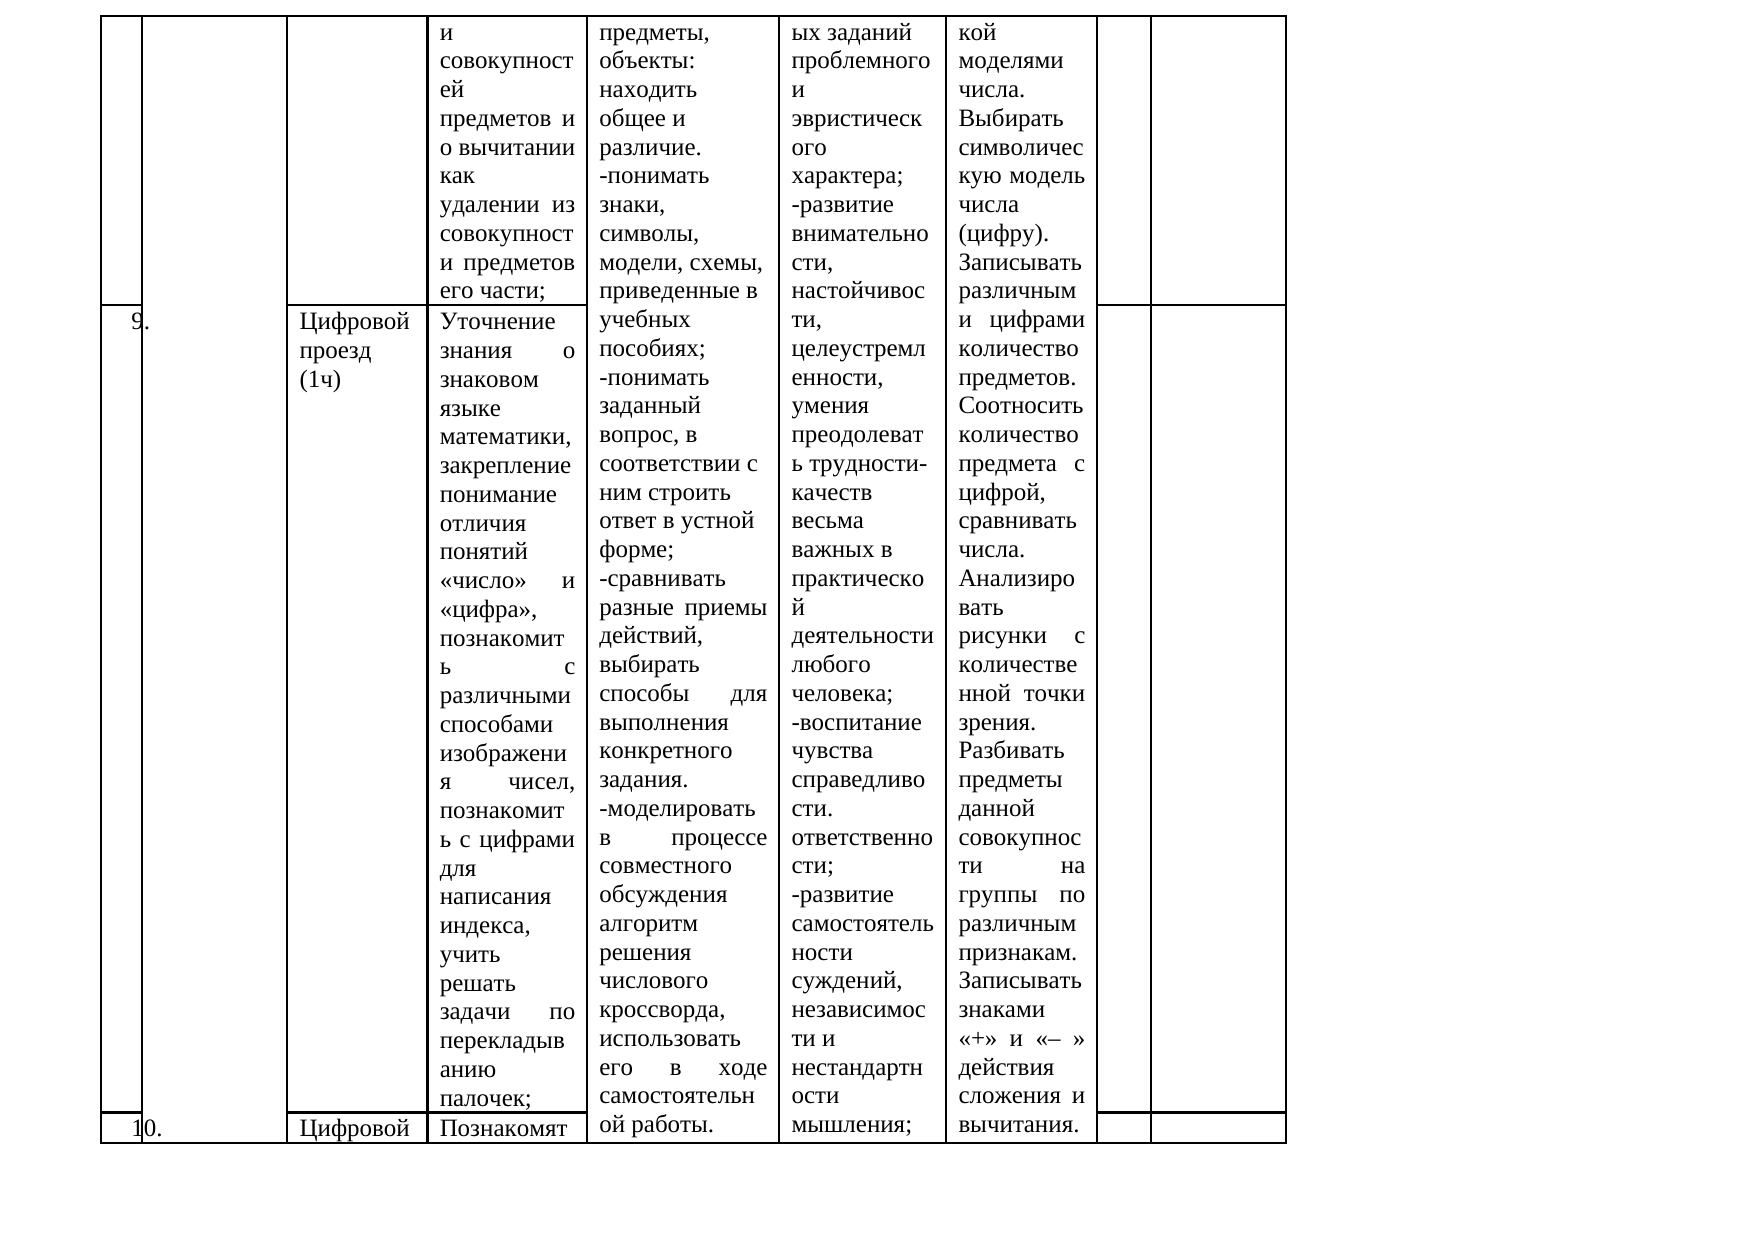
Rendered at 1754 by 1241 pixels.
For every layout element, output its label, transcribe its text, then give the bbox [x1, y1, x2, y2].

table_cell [288, 1114, 426, 1142]
table_cell [102, 17, 141, 304]
table_cell [1152, 1114, 1285, 1142]
table_cell [102, 1114, 141, 1142]
table_cell Цифровой проезд (1ч) [288, 306, 426, 1111]
table_cell [102, 306, 141, 1111]
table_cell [780, 17, 945, 1142]
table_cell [947, 17, 1096, 1142]
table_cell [429, 17, 586, 304]
table_cell Уточнение знания о знаковом языке математики, закрепление понимание отличия понятий «число» и «цифра», познакомить с различными способами изображения чисел, познакомить с цифрами для написания индекса, учить решать задачи по перекладыванию палочек; [429, 306, 586, 1111]
table_cell [1098, 1114, 1150, 1142]
table_cell [1152, 306, 1285, 1111]
table_cell [1098, 17, 1150, 304]
table_cell [1098, 306, 1150, 1111]
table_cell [143, 17, 286, 1142]
table_cell [1152, 17, 1285, 304]
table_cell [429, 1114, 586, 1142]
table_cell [288, 17, 426, 304]
